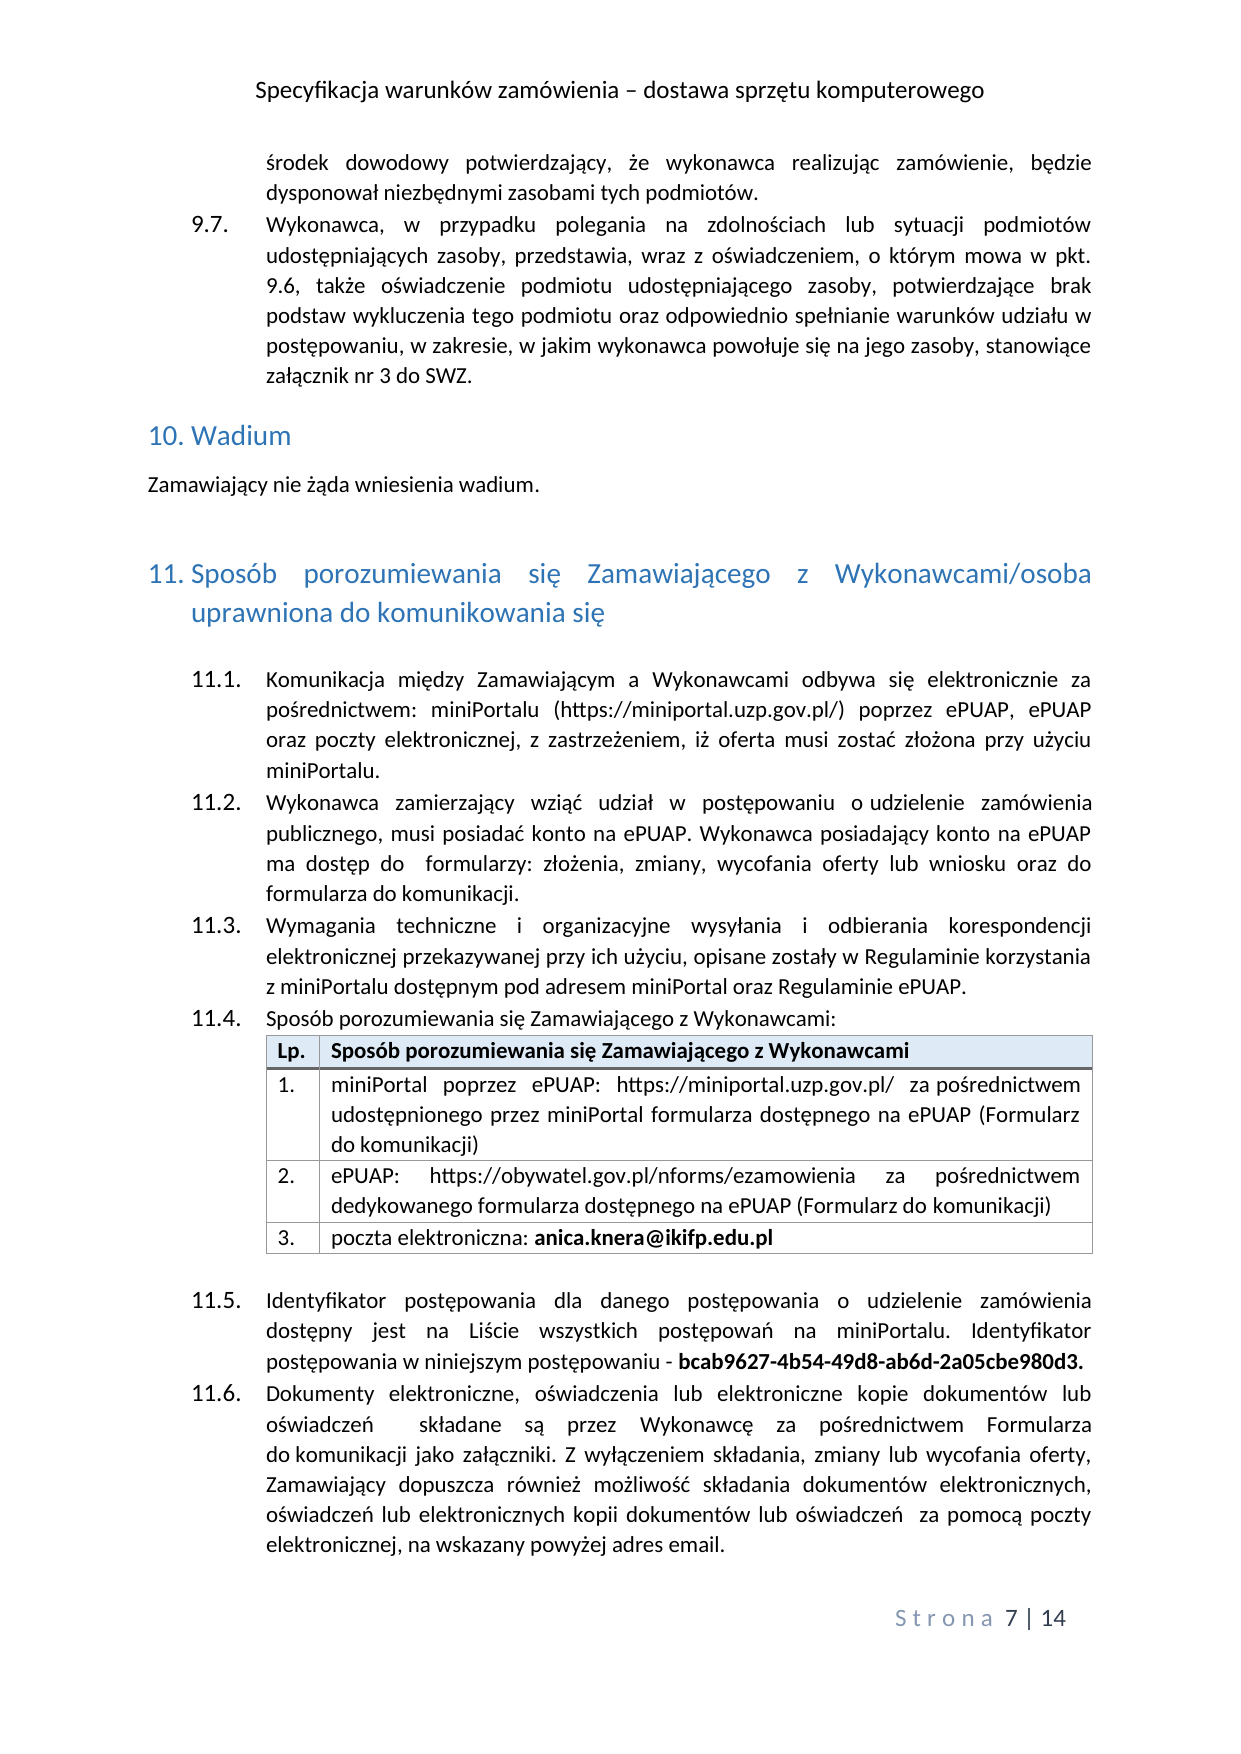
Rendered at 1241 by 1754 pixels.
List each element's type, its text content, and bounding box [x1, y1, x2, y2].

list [191, 148, 1093, 206]
list Sposób porozumiewania się Zamawiającego z Wykonawcami/osoba uprawniona do komunikowania się [148, 556, 1093, 630]
list Sposób porozumiewania się Zamawiającego z Wykonawcami: [191, 1002, 1093, 1033]
list Komunikacja między Zamawiającym a Wykonawcami odbywa się elektronicznie za pośrednictwem: miniPortalu (https://miniportal.uzp.gov.pl/) poprzez ePUAP, ePUAP oraz poczty elektronicznej, z zastrzeżeniem, iż oferta musi zostać złożona przy użyciu miniPortalu. [191, 663, 1093, 784]
list Wykonawca, w przypadku polegania na zdolnościach lub sytuacji podmiotów udostępniających zasoby, przedstawia, wraz z oświadczeniem, o którym mowa w pkt. 9.6, także oświadczenie podmiotu udostępniającego zasoby, potwierdzające brak podstaw wykluczenia tego podmiotu oraz odpowiednio spełnianie warunków udziału w postępowaniu, w zakresie, w jakim wykonawca powołuje się na jego zasoby, stanowiące załącznik nr 3 do SWZ. [191, 208, 1093, 389]
list Identyfikator postępowania dla danego postępowania o udzielenie zamówienia dostępny jest na Liście wszystkich postępowań na miniPortalu. Identyfikator postępowania w niniejszym postępowaniu - bcab9627-4b54-49d8-ab6d-2a05cbe980d3. [191, 1284, 1093, 1375]
table_header Sposób porozumiewania się Zamawiającego z Wykonawcami [320, 1036, 1092, 1067]
table_cell miniPortal poprzez ePUAP: https://miniportal.uzp.gov.pl/ za pośrednictwem udostępnionego przez miniPortal formularza dostępnego na ePUAP (Formularz do komunikacji) [320, 1070, 1092, 1160]
table_cell 2. [267, 1161, 319, 1222]
list Wymagania techniczne i organizacyjne wysyłania i odbierania korespondencji elektronicznej przekazywanej przy ich użyciu, opisane zostały w Regulaminie korzystania z miniPortalu dostępnym pod adresem miniPortal oraz Regulaminie ePUAP. [191, 909, 1093, 1000]
table_cell ePUAP: https://obywatel.gov.pl/nforms/ezamowienia za pośrednictwem dedykowanego formularza dostępnego na ePUAP (Formularz do komunikacji) [320, 1161, 1092, 1222]
table_header Lp. [267, 1036, 319, 1067]
table_cell poczta elektroniczna: anica.knera@ikifp.edu.pl [320, 1223, 1092, 1253]
list Wykonawca zamierzający wziąć udział w postępowaniu o udzielenie zamówienia publicznego, musi posiadać konto na ePUAP. Wykonawca posiadający konto na ePUAP ma dostęp do formularzy: złożenia, zmiany, wycofania oferty lub wniosku oraz do formularza do komunikacji. [191, 786, 1093, 907]
list Wadium [148, 417, 1093, 452]
table_cell 1. [267, 1070, 319, 1160]
list Dokumenty elektroniczne, oświadczenia lub elektroniczne kopie dokumentów lub oświadczeń składane są przez Wykonawcę za pośrednictwem Formularza do komunikacji jako załączniki. Z wyłączeniem składania, zmiany lub wycofania oferty, Zamawiający dopuszcza również możliwość składania dokumentów elektronicznych, oświadczeń lub elektronicznych kopii dokumentów lub oświadczeń za pomocą poczty elektronicznej, na wskazany powyżej adres email. [191, 1377, 1093, 1559]
table_cell 3. [267, 1223, 319, 1253]
text Zamawiający nie żąda wniesienia wadium. [148, 470, 1093, 498]
